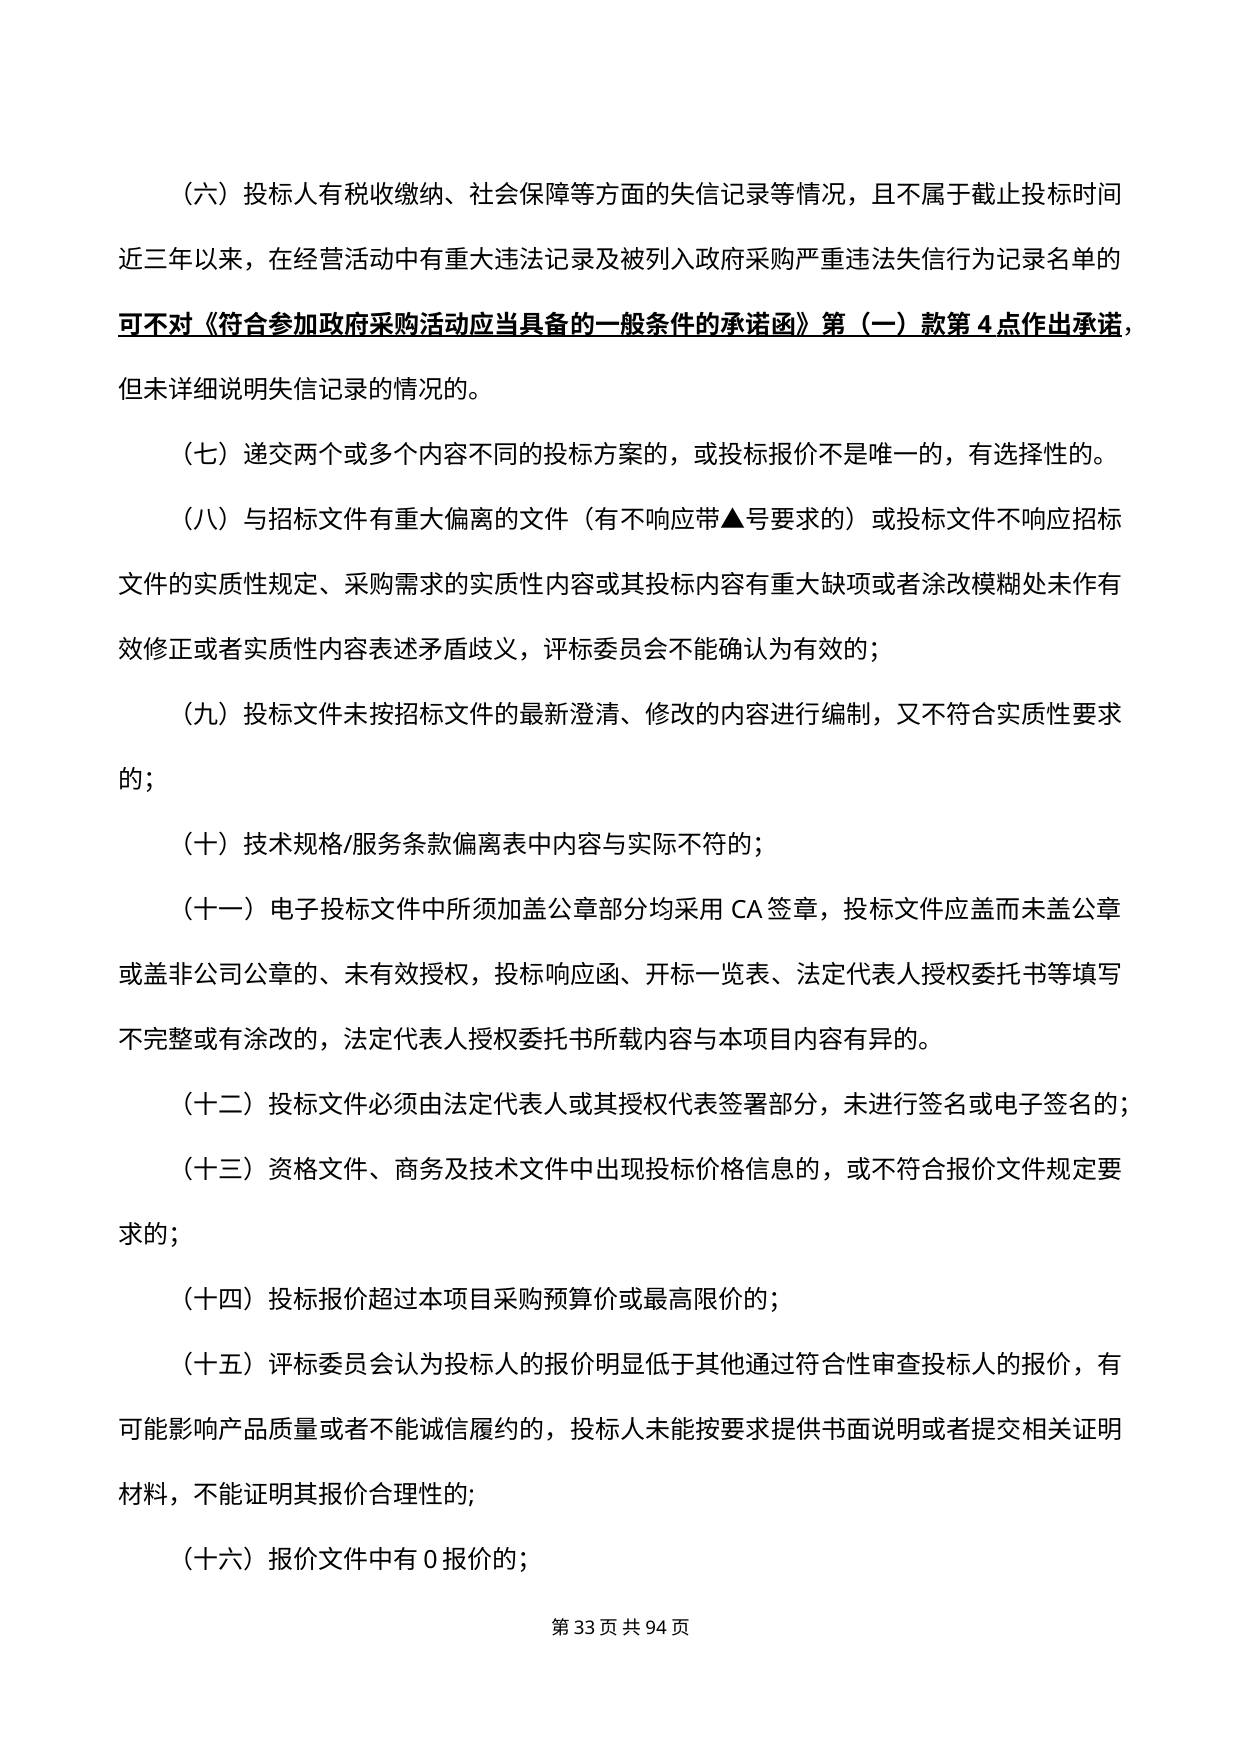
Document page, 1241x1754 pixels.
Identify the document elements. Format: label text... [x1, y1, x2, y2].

text （十一）电子投标文件中所须加盖公章部分均采用CA签章，投标文件应盖而未盖公章或盖非公司公章的、未有效授权，投标响应函、开标一览表、法定代表人授权委托书等填写不完整或有涂改的，法定代表人授权委托书所载内容与本项目内容有异的。 [118, 875, 1122, 1070]
text （六）投标人有税收缴纳、社会保障等方面的失信记录等情况，且不属于截止投标时间近三年以来，在经营活动中有重大违法记录及被列入政府采购严重违法失信行为记录名单的，可不对《符合参加政府采购活动应当具备的一般条件的承诺函》第（一）款第4点作出承诺，但未详细说明失信记录的情况的。 [118, 337, 1122, 420]
text （十四）投标报价超过本项目采购预算价或最高限价的； [118, 1265, 1122, 1330]
text （七）递交两个或多个内容不同的投标方案的，或投标报价不是唯一的，有选择性的。 [118, 420, 1122, 485]
text （十）技术规格/服务条款偏离表中内容与实际不符的； [118, 810, 1122, 875]
text （十二）投标文件必须由法定代表人或其授权代表签署部分，未进行签名或电子签名的； [118, 1070, 1122, 1135]
text （九）投标文件未按招标文件的最新澄清、修改的内容进行编制，又不符合实质性要求的； [118, 680, 1122, 810]
text （八）与招标文件有重大偏离的文件（有不响应带▲号要求的）或投标文件不响应招标文件的实质性规定、采购需求的实质性内容或其投标内容有重大缺项或者涂改模糊处未作有效修正或者实质性内容表述矛盾歧义，评标委员会不能确认为有效的； [118, 485, 1122, 680]
text （六）投标人有税收缴纳、社会保障等方面的失信记录等情况，且不属于截止投标时间近三年以来，在经营活动中有重大违法记录及被列入政府采购严重违法失信行为记录名单的，可不对《符合参加政府采购活动应当具备的一般条件的承诺函》第（一）款第4点作出承诺，但未详细说明失信记录的情况的。 [118, 160, 1122, 335]
text （十五）评标委员会认为投标人的报价明显低于其他通过符合性审查投标人的报价，有可能影响产品质量或者不能诚信履约的，投标人未能按要求提供书面说明或者提交相关证明材料，不能证明其报价合理性的; [118, 1330, 1122, 1525]
text （十三）资格文件、商务及技术文件中出现投标价格信息的，或不符合报价文件规定要求的； [118, 1135, 1122, 1265]
text （十六）报价文件中有0报价的； [118, 1525, 1122, 1590]
